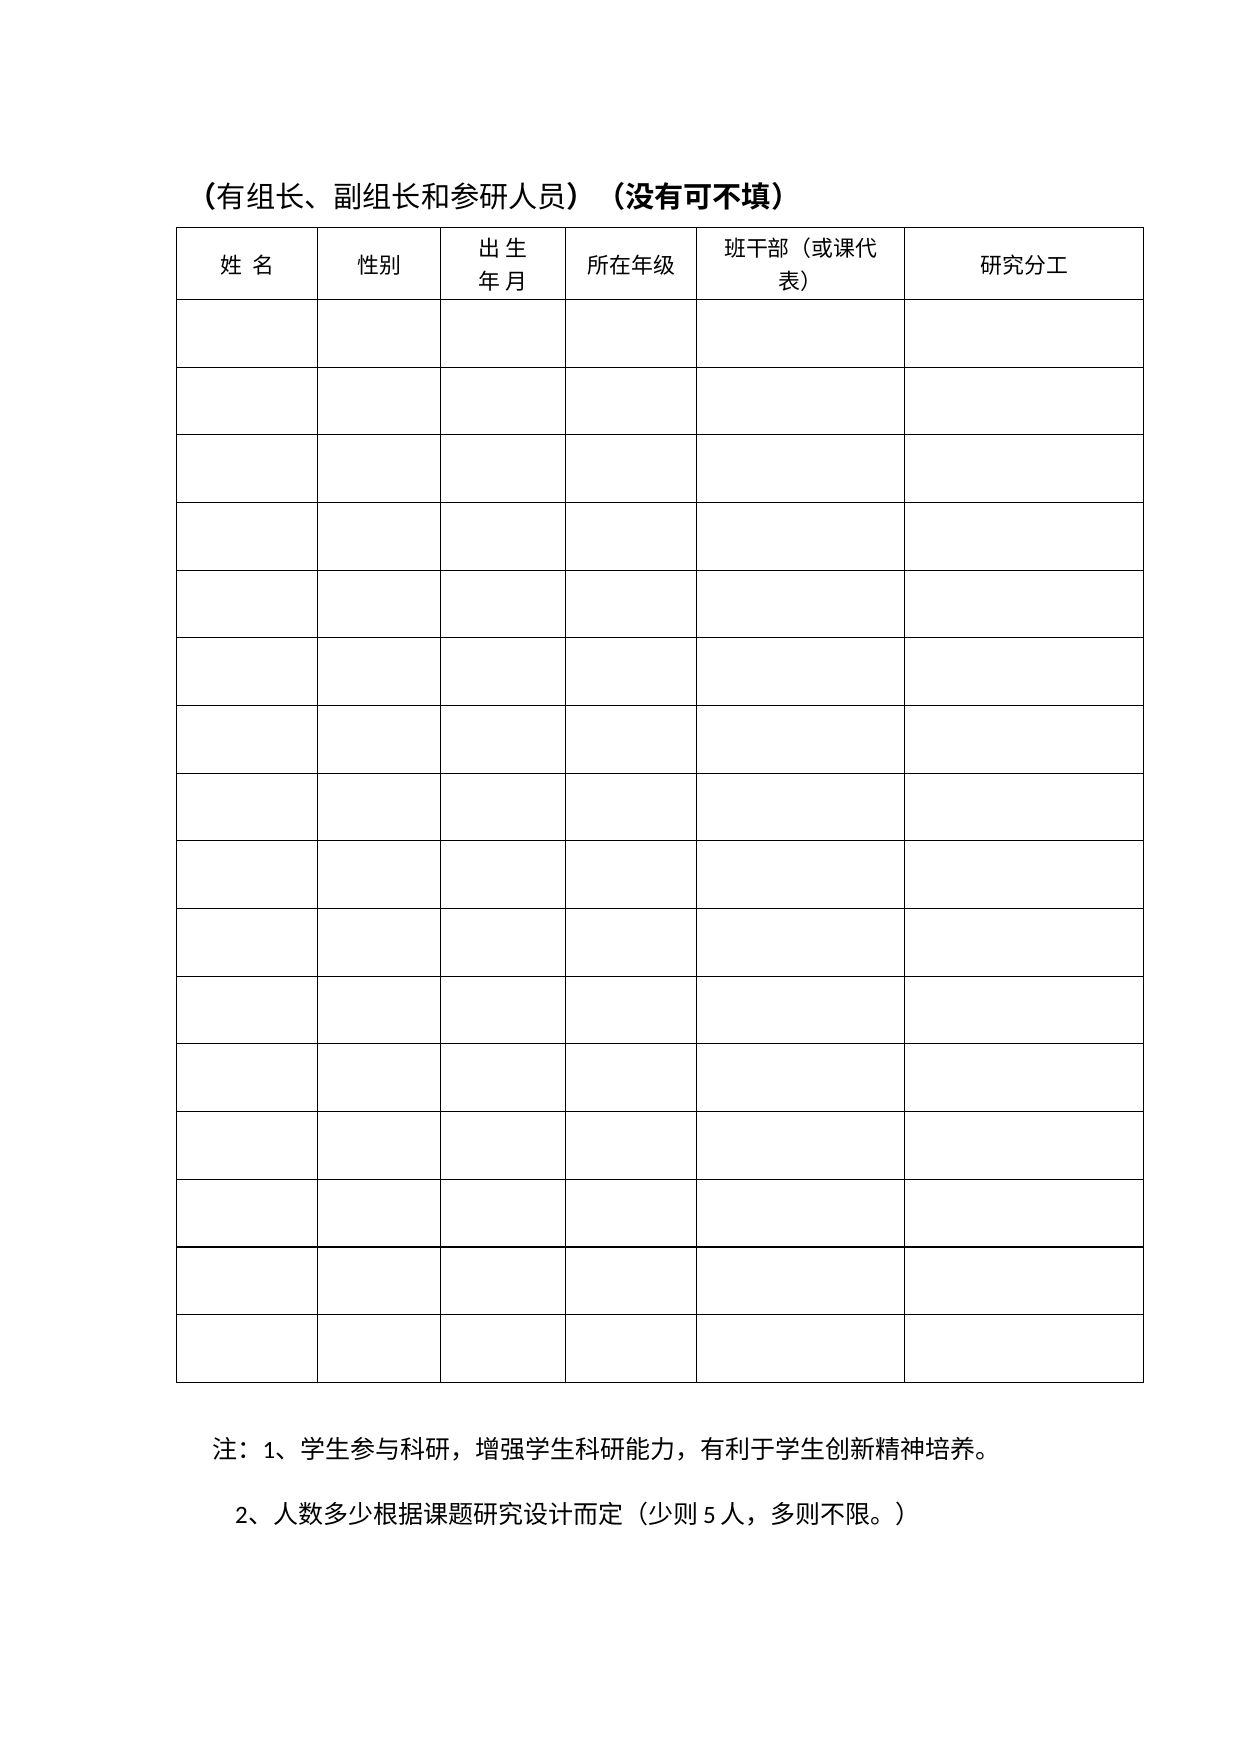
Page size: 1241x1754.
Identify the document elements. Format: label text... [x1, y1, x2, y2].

table_header 性别 [318, 228, 440, 299]
table_cell [905, 1112, 1143, 1179]
table_cell [566, 977, 696, 1043]
table_cell [566, 368, 696, 434]
table_cell [177, 1315, 317, 1382]
table_cell [441, 1315, 565, 1382]
table_cell [318, 774, 440, 840]
text 注：1、学生参与科研，增强学生科研能力，有利于学生创新精神培养。 [187, 1415, 1053, 1480]
table_cell [318, 368, 440, 434]
table_cell [177, 1044, 317, 1111]
table_cell [905, 503, 1143, 570]
table_cell [177, 977, 317, 1043]
table_cell [318, 706, 440, 773]
table_cell [905, 368, 1143, 434]
table_cell [905, 300, 1143, 367]
table_cell [697, 706, 904, 773]
table_cell [318, 435, 440, 502]
table_cell [697, 1044, 904, 1111]
table_cell [905, 435, 1143, 502]
table_cell [697, 1248, 904, 1314]
table_cell [177, 435, 317, 502]
table_cell [441, 1044, 565, 1111]
table_cell [318, 300, 440, 367]
table_cell [441, 841, 565, 908]
table_cell [905, 909, 1143, 976]
table_cell [566, 1044, 696, 1111]
table_cell [905, 706, 1143, 773]
table_cell [441, 977, 565, 1043]
table_cell [697, 300, 904, 367]
table_cell [441, 1248, 565, 1314]
table_cell [697, 571, 904, 637]
table_cell [566, 841, 696, 908]
table_cell [177, 1180, 317, 1246]
table_cell [318, 571, 440, 637]
table_header 姓 名 [177, 228, 317, 299]
table_cell [566, 503, 696, 570]
table_cell [697, 909, 904, 976]
table_cell [566, 1112, 696, 1179]
table_cell [697, 1315, 904, 1382]
table_cell [905, 774, 1143, 840]
table_cell [318, 1248, 440, 1314]
table_header 所在年级 [566, 228, 696, 299]
table_cell [905, 841, 1143, 908]
table_cell [905, 977, 1143, 1043]
table_cell [177, 706, 317, 773]
table_cell [318, 1180, 440, 1246]
table_cell [905, 571, 1143, 637]
table_cell [697, 368, 904, 434]
table_header 出 生 年 月 [441, 228, 565, 299]
table_cell [318, 841, 440, 908]
table_cell [441, 706, 565, 773]
table_cell [177, 1248, 317, 1314]
table_cell [697, 977, 904, 1043]
table_cell [441, 435, 565, 502]
table_header 研究分工 [905, 228, 1143, 299]
table_cell [318, 1315, 440, 1382]
table_cell [318, 1112, 440, 1179]
table_cell [441, 909, 565, 976]
table_cell [441, 503, 565, 570]
table_cell [697, 841, 904, 908]
table_cell [697, 638, 904, 705]
table_cell [318, 503, 440, 570]
table_cell [697, 435, 904, 502]
table_cell [697, 503, 904, 570]
table_cell [177, 1112, 317, 1179]
table_cell [441, 571, 565, 637]
table_cell [566, 638, 696, 705]
table_cell [177, 571, 317, 637]
table_cell [905, 1180, 1143, 1246]
table_cell [697, 1180, 904, 1246]
table_cell [318, 977, 440, 1043]
table_cell [905, 1248, 1143, 1314]
table_cell [697, 1112, 904, 1179]
table_cell [566, 706, 696, 773]
table_cell [318, 1044, 440, 1111]
table_cell [566, 1248, 696, 1314]
table_cell [441, 1180, 565, 1246]
table_cell [566, 1315, 696, 1382]
text 2、人数多少根据课题研究设计而定（少则5人，多则不限。） [187, 1480, 1053, 1545]
table_cell [566, 1180, 696, 1246]
table_cell [318, 909, 440, 976]
table_cell [177, 841, 317, 908]
table_cell [441, 368, 565, 434]
table_cell [441, 638, 565, 705]
table_cell [441, 1112, 565, 1179]
table_cell [566, 571, 696, 637]
table_cell [177, 909, 317, 976]
table_cell [177, 300, 317, 367]
table_cell [177, 503, 317, 570]
table_cell [318, 638, 440, 705]
table_cell [905, 638, 1143, 705]
table_cell [177, 774, 317, 840]
table_cell [177, 638, 317, 705]
table_cell [905, 1315, 1143, 1382]
table_cell [697, 774, 904, 840]
table_cell [905, 1044, 1143, 1111]
table_cell [566, 909, 696, 976]
table_header 班干部（或课代表） [697, 228, 904, 299]
table_cell [441, 300, 565, 367]
list （有组长、副组长和参研人员）（没有可不填） [187, 162, 1053, 227]
table_cell [566, 774, 696, 840]
table_cell [566, 435, 696, 502]
table_cell [441, 774, 565, 840]
table_cell [177, 368, 317, 434]
table_cell [566, 300, 696, 367]
